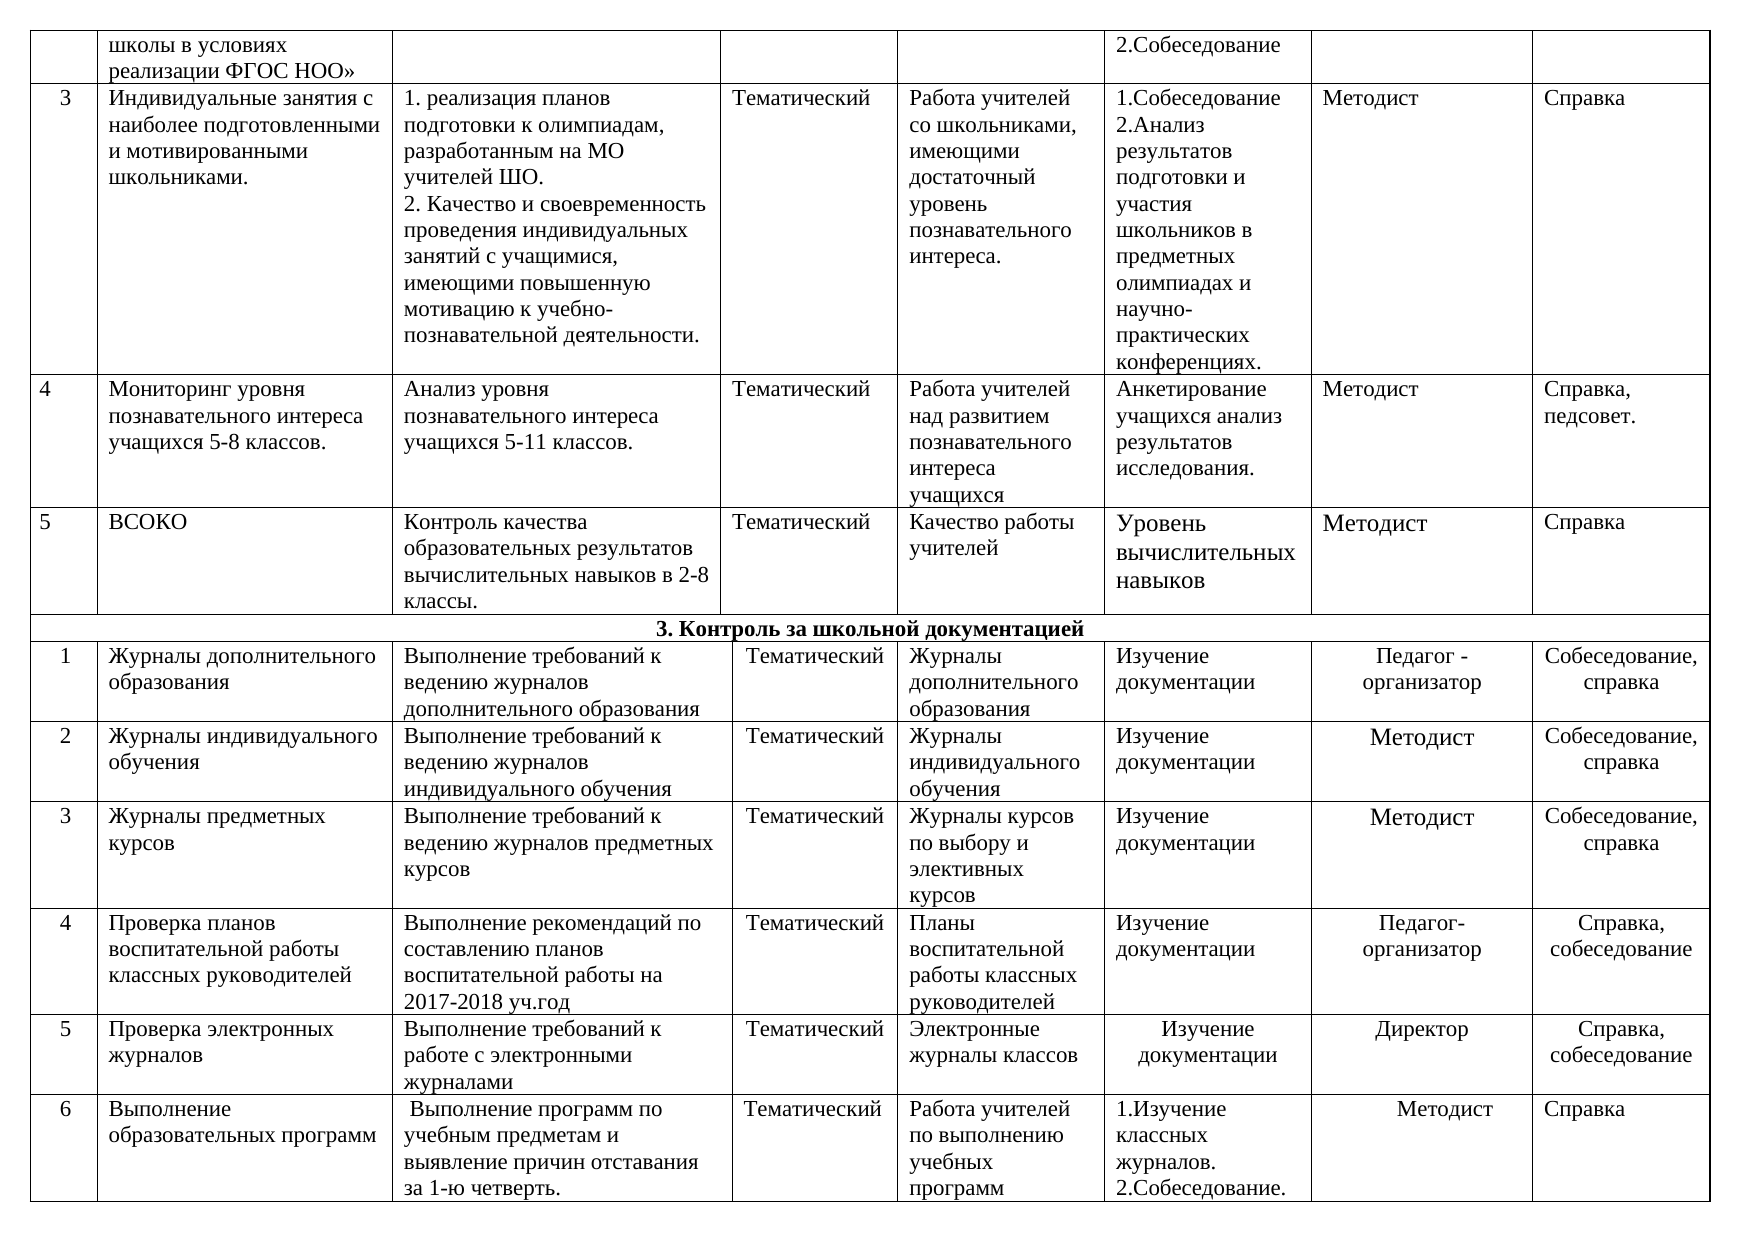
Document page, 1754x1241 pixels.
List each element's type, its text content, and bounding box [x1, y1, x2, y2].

table_cell Изучение документации [1105, 909, 1311, 1014]
table_cell Изучение документации [1105, 1015, 1311, 1094]
table_cell Справка, собеседование [1533, 909, 1709, 1014]
table_cell 1 [31, 642, 97, 721]
table_cell Журналы дополнительного образования [98, 642, 392, 721]
table_cell 3 [31, 84, 97, 374]
table_cell Уровень вычислительных навыков [1105, 508, 1311, 613]
table_cell Методист [1312, 508, 1532, 613]
table_cell Выполнение требований к ведению журналов дополнительного образования [393, 642, 732, 721]
table_cell Тематический [733, 722, 897, 801]
table_cell Выполнение требований к работе с электронными журналами [393, 1015, 732, 1094]
table_cell Работа учителей со школьниками, имеющими достаточный уровень познавательного интереса. [898, 84, 1104, 374]
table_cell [898, 31, 1104, 83]
table_cell Методист [1312, 375, 1532, 507]
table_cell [1105, 31, 1311, 83]
table_cell Тематический [733, 909, 897, 1014]
table_cell 6 [31, 1095, 97, 1201]
table_cell Проверка планов воспитательной работы классных руководителей [98, 909, 392, 1014]
table_cell 2 [31, 31, 97, 83]
table_cell Тематический [721, 375, 897, 507]
table_cell Справка [1533, 508, 1709, 613]
table_cell Анализ уровня познавательного интереса учащихся 5-11 классов. [393, 375, 720, 507]
table_cell 1.Изучение классных журналов. 2.Собеседование. [1105, 1095, 1311, 1201]
table_cell 5 [31, 1015, 97, 1094]
table_cell Работа учителей над развитием познавательного интереса учащихся [898, 375, 1104, 507]
table_cell Педагог-организатор [1312, 909, 1532, 1014]
table_cell Журналы индивидуального обучения [898, 722, 1104, 801]
table_cell 1. реализация планов подготовки к олимпиадам, разработанным на МО учителей ШО. 2. Качество и своевременность проведения индивидуальных занятий с учащимися, имеющими повышенную мотивацию к учебно-познавательной деятельности. [393, 84, 720, 374]
table_cell Собеседование, справка [1533, 642, 1709, 721]
table_cell 5 [31, 508, 97, 613]
table_cell Тематический [721, 84, 897, 374]
table_cell Справка, педсовет. [1533, 375, 1709, 507]
table_cell Изучение документации [1105, 722, 1311, 801]
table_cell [98, 31, 392, 83]
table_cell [393, 31, 720, 83]
table_cell Справка [1533, 84, 1709, 374]
table_cell Журналы индивидуального обучения [98, 722, 392, 801]
table_cell Журналы курсов по выбору и элективных курсов [898, 802, 1104, 908]
table_cell Собеседование, справка [1533, 802, 1709, 908]
table_cell Работа учителей по выполнению учебных программ [898, 1095, 1104, 1201]
table_cell Электронные журналы классов [898, 1015, 1104, 1094]
table_cell Анкетирование учащихся анализ результатов исследования. [1105, 375, 1311, 507]
table_cell Справка, собеседование [1533, 1015, 1709, 1094]
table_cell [1533, 31, 1709, 83]
table_cell Педагог -организатор [1312, 642, 1532, 721]
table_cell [1312, 31, 1532, 83]
table_cell Выполнение требований к ведению журналов предметных курсов [393, 802, 732, 908]
table_cell Тематический [733, 1015, 897, 1094]
table_cell Планы воспитательной работы классных руководителей [898, 909, 1104, 1014]
table_cell Методист [1312, 84, 1532, 374]
table_cell Тематический [721, 508, 897, 613]
table_cell Выполнение программ по учебным предметам и выявление причин отставания за 1-ю четверть. [393, 1095, 732, 1201]
table_cell Контроль качества образовательных результатов вычислительных навыков в 2-8 классы. [393, 508, 720, 613]
table_cell Изучение документации [1105, 802, 1311, 908]
table_cell 3. Контроль за школьной документацией [31, 615, 1709, 641]
table_cell Тематический [733, 1095, 897, 1201]
table_cell Тематический [733, 642, 897, 721]
table_cell Собеседование, справка [1533, 722, 1709, 801]
table_cell 4 [31, 375, 97, 507]
table_cell Выполнение рекомендаций по составлению планов воспитательной работы на 2017-2018 уч.год [393, 909, 732, 1014]
table_cell ВСОКО [98, 508, 392, 613]
table_cell 2 [31, 722, 97, 801]
table_cell Выполнение требований к ведению журналов индивидуального обучения [393, 722, 732, 801]
table_cell Методист [1312, 1095, 1532, 1201]
table_cell 3 [31, 802, 97, 908]
table_cell Тематический [733, 802, 897, 908]
table_cell Проверка электронных журналов [98, 1015, 392, 1094]
table_cell Индивидуальные занятия с наиболее подготовленными и мотивированными школьниками. [98, 84, 392, 374]
table_cell Журналы предметных курсов [98, 802, 392, 908]
table_cell Журналы дополнительного образования [898, 642, 1104, 721]
table_cell Справка [1533, 1095, 1709, 1201]
table_cell 4 [31, 909, 97, 1014]
table_cell Методист [1312, 802, 1532, 908]
table_cell 1.Собеседование 2.Анализ результатов подготовки и участия школьников в предметных олимпиадах и научно-практических конференциях. [1105, 84, 1311, 374]
table_cell Директор [1312, 1015, 1532, 1094]
table_cell Качество работы учителей [898, 508, 1104, 613]
table_cell Выполнение образовательных программ [98, 1095, 392, 1201]
table_cell Методист [1312, 722, 1532, 801]
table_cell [721, 31, 897, 83]
table_cell Изучение документации [1105, 642, 1311, 721]
table_cell Мониторинг уровня познавательного интереса учащихся 5-8 классов. [98, 375, 392, 507]
